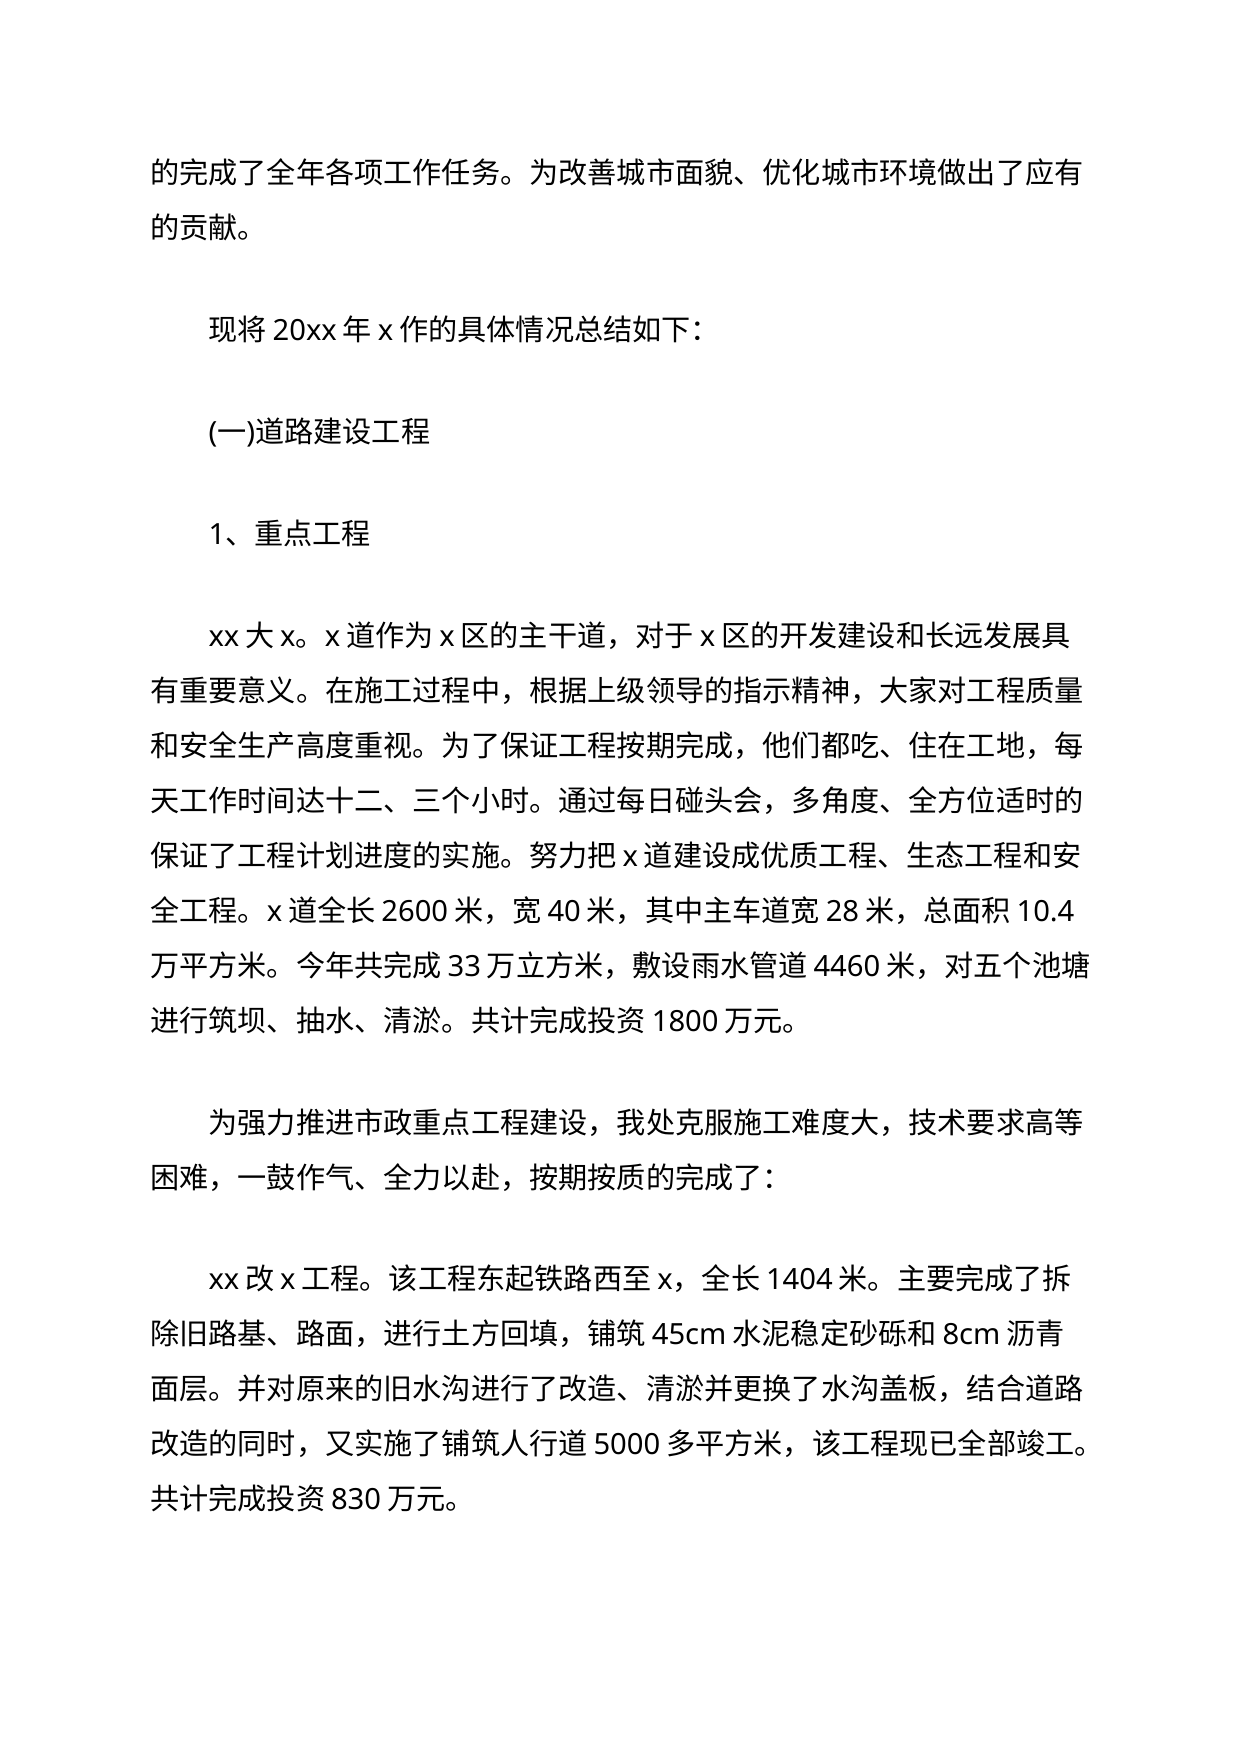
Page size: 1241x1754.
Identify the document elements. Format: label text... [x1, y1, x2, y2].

text 为强力推进市政重点工程建设，我处克服施工难度大，技术要求高等困难，一鼓作气、全力以赴，按期按质的完成了： [150, 1099, 1090, 1196]
text xx大x。x道作为x区的主干道，对于x区的开发建设和长远发展具有重要意义。在施工过程中，根据上级领导的指示精神，大家对工程质量和安全生产高度重视。为了保证工程按期完成，他们都吃、住在工地，每天工作时间达十二、三个小时。通过每日碰头会，多角度、全方位适时的保证了工程计划进度的实施。努力把x道建设成优质工程、生态工程和安全工程。x道全长2600米，宽40米，其中主车道宽28米，总面积10.4万平方米。今年共完成33万立方米，敷设雨水管道4460米，对五个池塘进行筑坝、抽水、清淤。共计完成投资1800万元。 [150, 613, 1090, 1040]
text 1、重点工程 [150, 511, 1090, 553]
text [150, 150, 1090, 247]
text 现将20xx年x作的具体情况总结如下： [150, 307, 1090, 349]
text xx改x工程。该工程东起铁路西至x，全长1404米。主要完成了拆除旧路基、路面，进行土方回填，铺筑45cm水泥稳定砂砾和8cm沥青面层。并对原来的旧水沟进行了改造、清淤并更换了水沟盖板，结合道路改造的同时，又实施了铺筑人行道5000多平方米，该工程现已全部竣工。共计完成投资830万元。 [150, 1256, 1090, 1518]
text (一)道路建设工程 [150, 409, 1090, 451]
